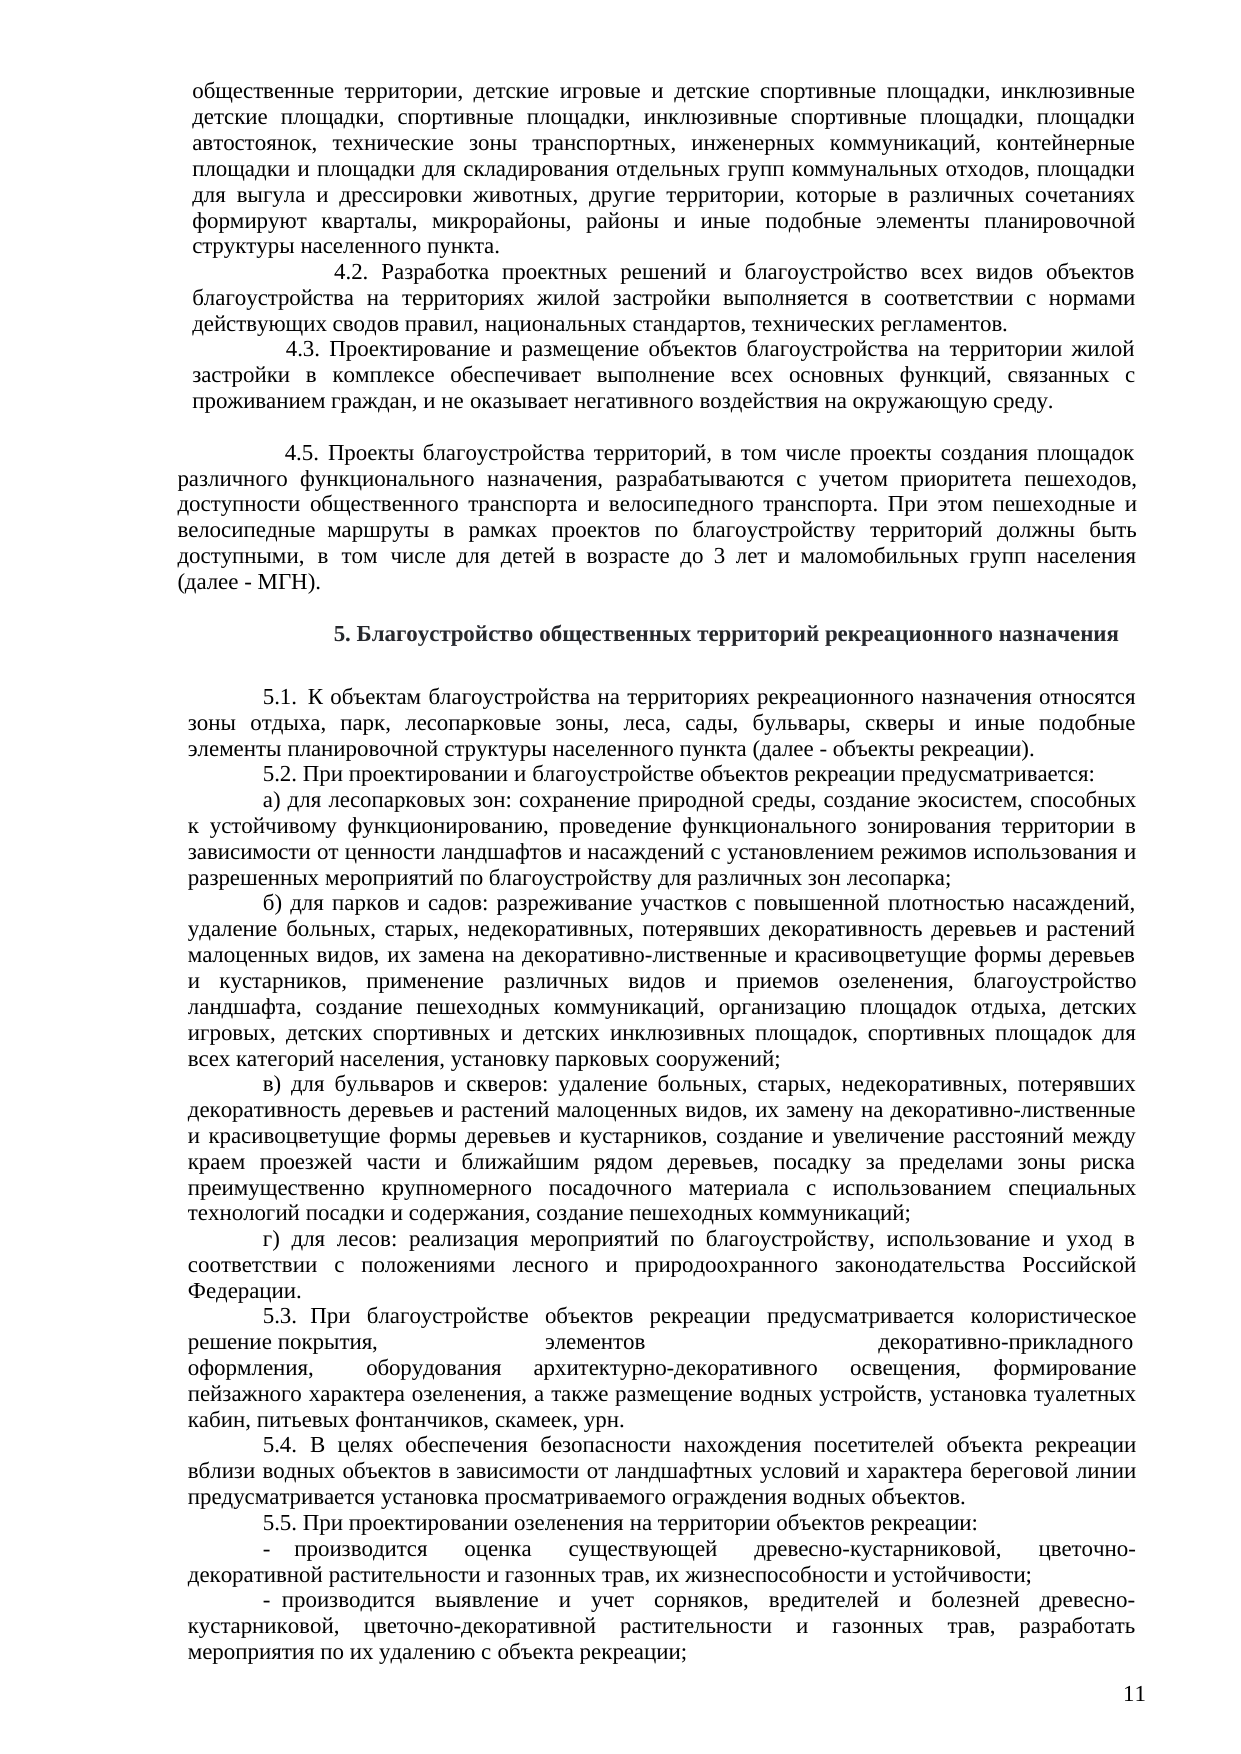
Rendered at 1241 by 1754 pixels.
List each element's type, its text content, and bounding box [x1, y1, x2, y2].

text б) для парков и садов: разреживание участков с повышенной плотностью насаждений, удаление больных, старых, недекоративных, потерявших декоративность деревьев и растений малоценных видов, их замена на декоративно-лиственные и красивоцветущие формы деревьев и кустарников, применение различных видов и приемов озеленения, благоустройство ландшафта, создание пешеходных коммуникаций, организацию площадок отдыха, детских игровых, детских спортивных и детских инклюзивных площадок, спортивных площадок для всех категорий населения, установку парковых сооружений; [188, 890, 1137, 1071]
text 4.5. Проекты благоустройства территорий, в том числе проекты создания площадок различного функционального назначения, разрабатываются с учетом приоритета пешеходов, доступности общественного транспорта и велосипедного транспорта. При этом пешеходные и велосипедные маршруты в рамках проектов по благоустройству территорий должны быть доступными, в том числе для детей в возрасте до 3 лет и маломобильных групп населения (далее - МГН). [177, 439, 1137, 594]
list производится оценка существующей древесно-кустарниковой, цветочно-декоративной растительности и газонных трав, их жизнеспособности и устойчивости; [188, 1536, 1136, 1587]
list При проектировании озеленения на территории объектов рекреации: [263, 1510, 1169, 1536]
text в) для бульваров и скверов: удаление больных, старых, недекоративных, потерявших декоративность деревьев и растений малоценных видов, их замену на декоративно-лиственные и красивоцветущие формы деревьев и кустарников, создание и увеличение расстояний между краем проезжей части и ближайшим рядом деревьев, посадку за пределами зоны риска преимущественно крупномерного посадочного материала с использованием специальных технологий посадки и содержания, создание пешеходных коммуникаций; [188, 1071, 1136, 1226]
list При благоустройстве объектов рекреации предусматривается колористическое решение покрытия, элементов декоративно-прикладного оформления, оборудования архитектурно-декоративного освещения, формирование пейзажного характера озеленения, а также размещение водных устройств, установка туалетных кабин, питьевых фонтанчиков, скамеек, урн. [188, 1303, 1136, 1432]
text 4.3. Проектирование и размещение объектов благоустройства на территории жилой застройки в комплексе обеспечивает выполнение всех основных функций, связанных с проживанием граждан, и не оказывает негативного воздействия на окружающую среду. [192, 336, 1136, 414]
text 4.2. Разработка проектных решений и благоустройство всех видов объектов благоустройства на территориях жилой застройки выполняется в соответствии с нормами действующих сводов правил, национальных стандартов, технических регламентов. [192, 259, 1136, 336]
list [192, 78, 1137, 259]
list При проектировании и благоустройстве объектов рекреации предусматривается: [263, 761, 1169, 787]
list К объектам благоустройства на территориях рекреационного назначения относятся зоны отдыха, парк, лесопарковые зоны, леса, сады, бульвары, скверы и иные подобные элементы планировочной структуры населенного пункта (далее - объекты рекреации). [188, 684, 1137, 761]
list производится выявление и учет сорняков, вредителей и болезней древесно-кустарниковой, цветочно-декоративной растительности и газонных трав, разработать мероприятия по их удалению с объекта рекреации; [188, 1587, 1136, 1664]
list В целях обеспечения безопасности нахождения посетителей объекта рекреации вблизи водных объектов в зависимости от ландшафтных условий и характера береговой линии предусматривается установка просматриваемого ограждения водных объектов. [188, 1432, 1137, 1510]
text а) для лесопарковых зон: сохранение природной среды, создание экосистем, способных к устойчивому функционированию, проведение функционального зонирования территории в зависимости от ценности ландшафтов и насаждений с установлением режимов использования и разрешенных мероприятий по благоустройству для различных зон лесопарка; [188, 787, 1137, 890]
subtitle 5. Благоустройство общественных территорий рекреационного назначения [333, 620, 1169, 647]
text г) для лесов: реализация мероприятий по благоустройству, использование и уход в соответствии с положениями лесного и природоохранного законодательства Российской Федерации. [188, 1226, 1136, 1303]
